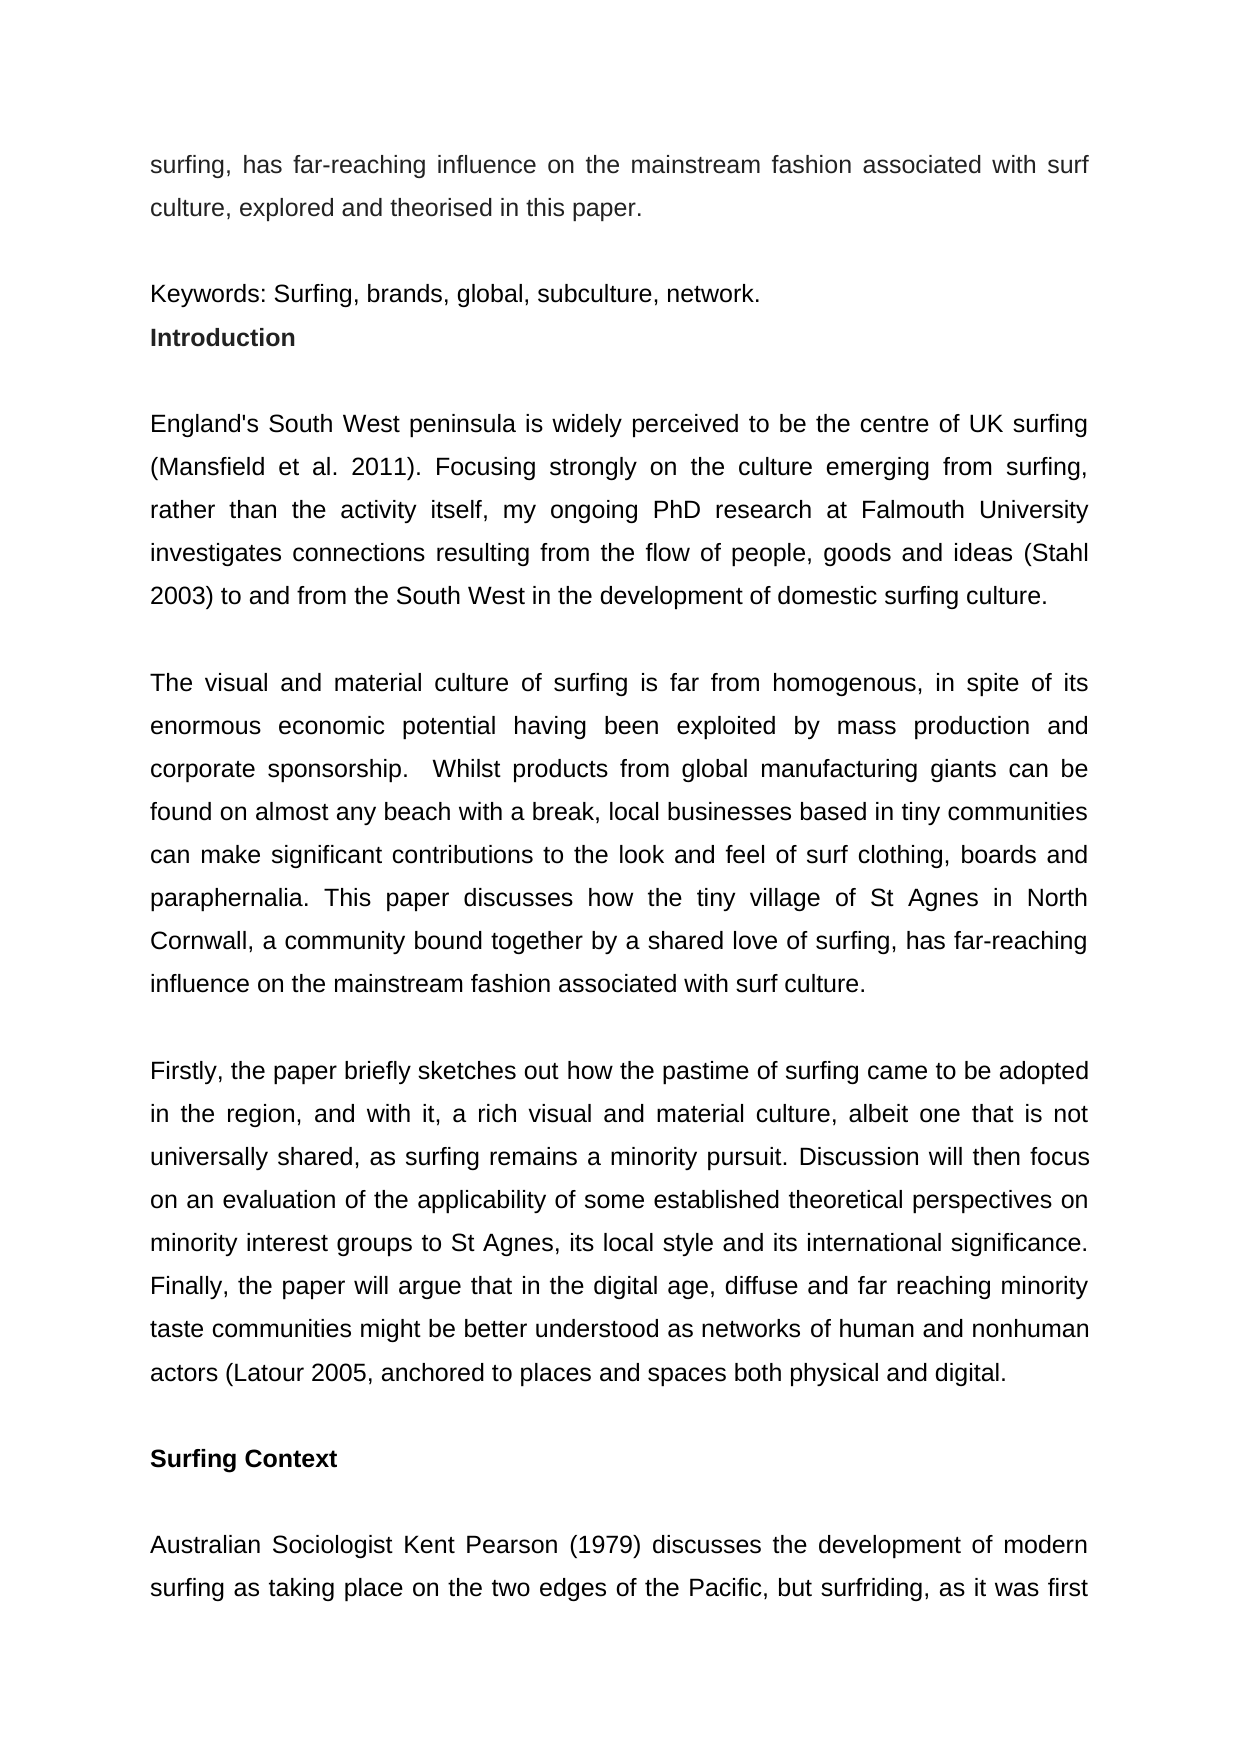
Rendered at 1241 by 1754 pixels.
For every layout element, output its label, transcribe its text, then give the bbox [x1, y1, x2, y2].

text Surfing Context [150, 1444, 1090, 1472]
text The visual and material culture of surfing is far from homogenous, in spite of its enormous economic potential having been exploited by mass production and corporate sponsorship. Whilst products from global manufacturing giants can be found on almost any beach with a break, local businesses based in tiny communities can make significant contributions to the look and feel of surf clothing, boards and paraphernalia. This paper discusses how the tiny village of St Agnes in North Cornwall, a community bound together by a shared love of surfing, has far-reaching influence on the mainstream fashion associated with surf culture. [150, 667, 1090, 998]
text Introduction [150, 322, 1090, 351]
text Firstly, the paper briefly sketches out how the pastime of surfing came to be adopted in the region, and with it, a rich visual and material culture, albeit one that is not universally shared, as surfing remains a minority pursuit. Discussion will then focus on an evaluation of the applicability of some established theoretical perspectives on minority interest groups to St Agnes, its local style and its international significance. Finally, the paper will argue that in the digital age, diffuse and far reaching minority taste communities might be better understood as networks of human and nonhuman actors (Latour 2005, anchored to places and spaces both physical and digital. [150, 1056, 1090, 1386]
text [150, 1530, 1090, 1602]
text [150, 150, 1090, 222]
text Keywords: Surfing, brands, global, subculture, network. [150, 279, 1090, 308]
text England's South West peninsula is widely perceived to be the centre of UK surfing (Mansfield et al. 2011). Focusing strongly on the culture emerging from surfing, rather than the activity itself, my ongoing PhD research at Falmouth University investigates connections resulting from the flow of people, goods and ideas (Stahl 2003) to and from the South West in the development of domestic surfing culture. [150, 409, 1090, 610]
